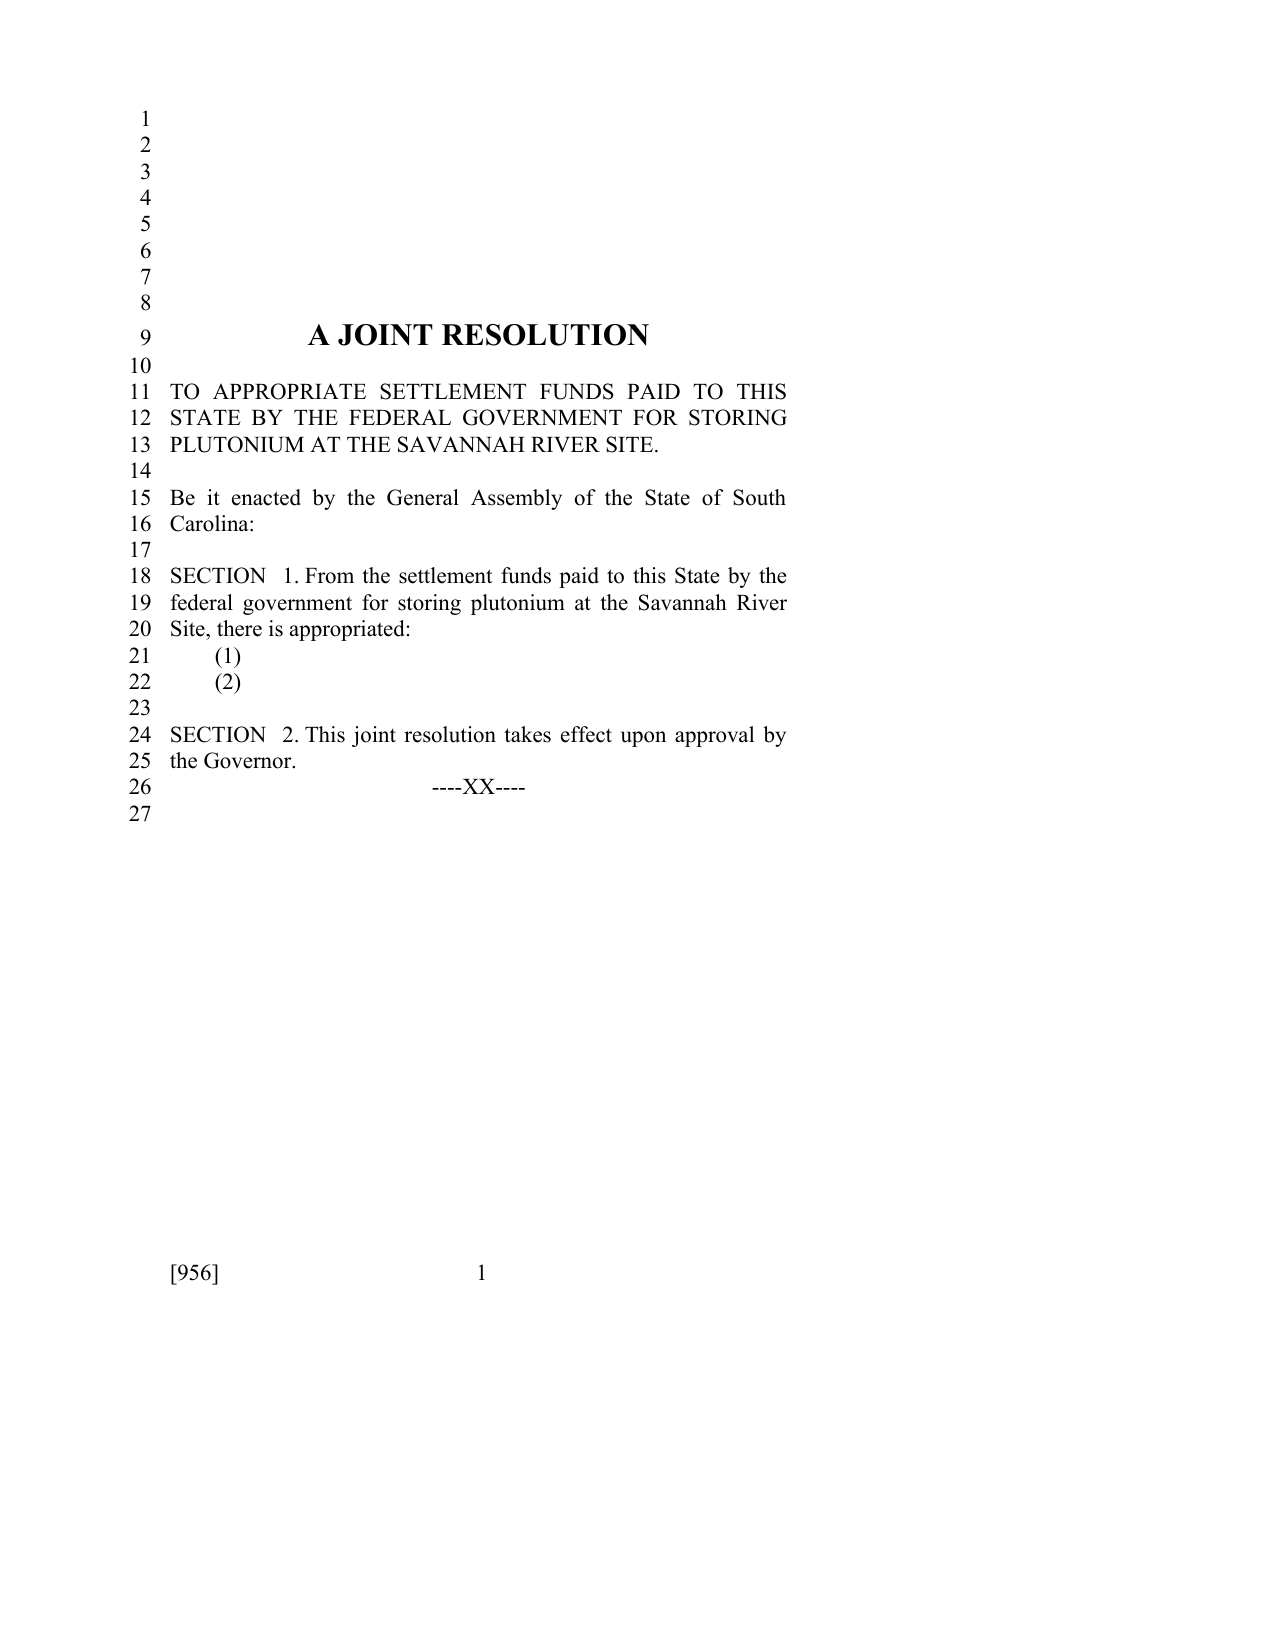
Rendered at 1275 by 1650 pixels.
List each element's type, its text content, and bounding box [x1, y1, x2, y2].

text (2) [169, 668, 787, 694]
text A JOINT RESOLUTION [169, 316, 787, 352]
text (1) [169, 642, 787, 668]
text SECTION 2. This joint resolution takes effect upon approval by the Governor. [169, 721, 787, 773]
text TO APPROPRIATE SETTLEMENT FUNDS PAID TO THIS STATE BY THE FEDERAL GOVERNMENT FOR STORING PLUTONIUM AT THE SAVANNAH RIVER SITE. [169, 378, 787, 457]
text SECTION 1. From the settlement funds paid to this State by the federal government for storing plutonium at the Savannah River Site, there is appropriated: [169, 563, 787, 642]
text ----XX---- [169, 773, 787, 800]
text Be it enacted by the General Assembly of the State of South Carolina: [169, 483, 787, 536]
